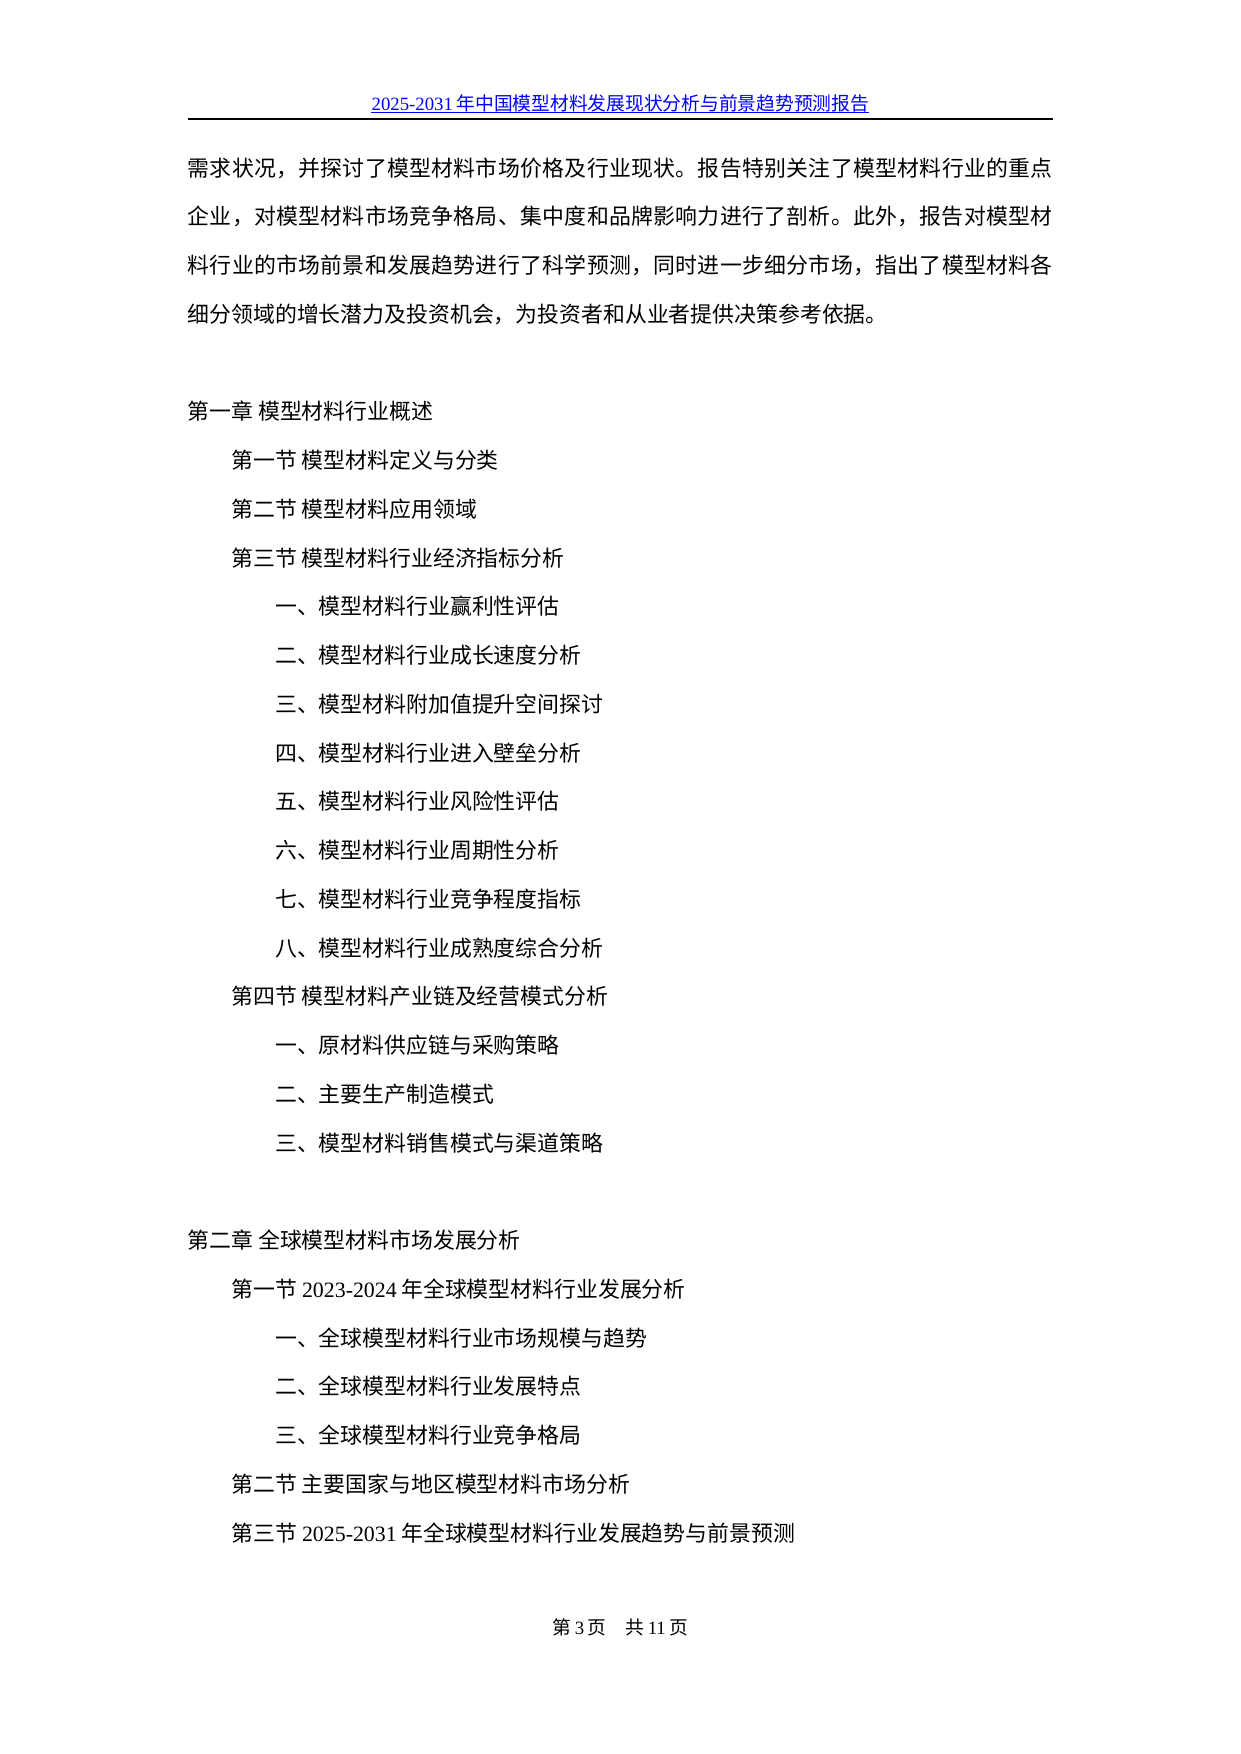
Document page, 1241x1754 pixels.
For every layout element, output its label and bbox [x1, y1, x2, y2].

text [187, 150, 1053, 1548]
